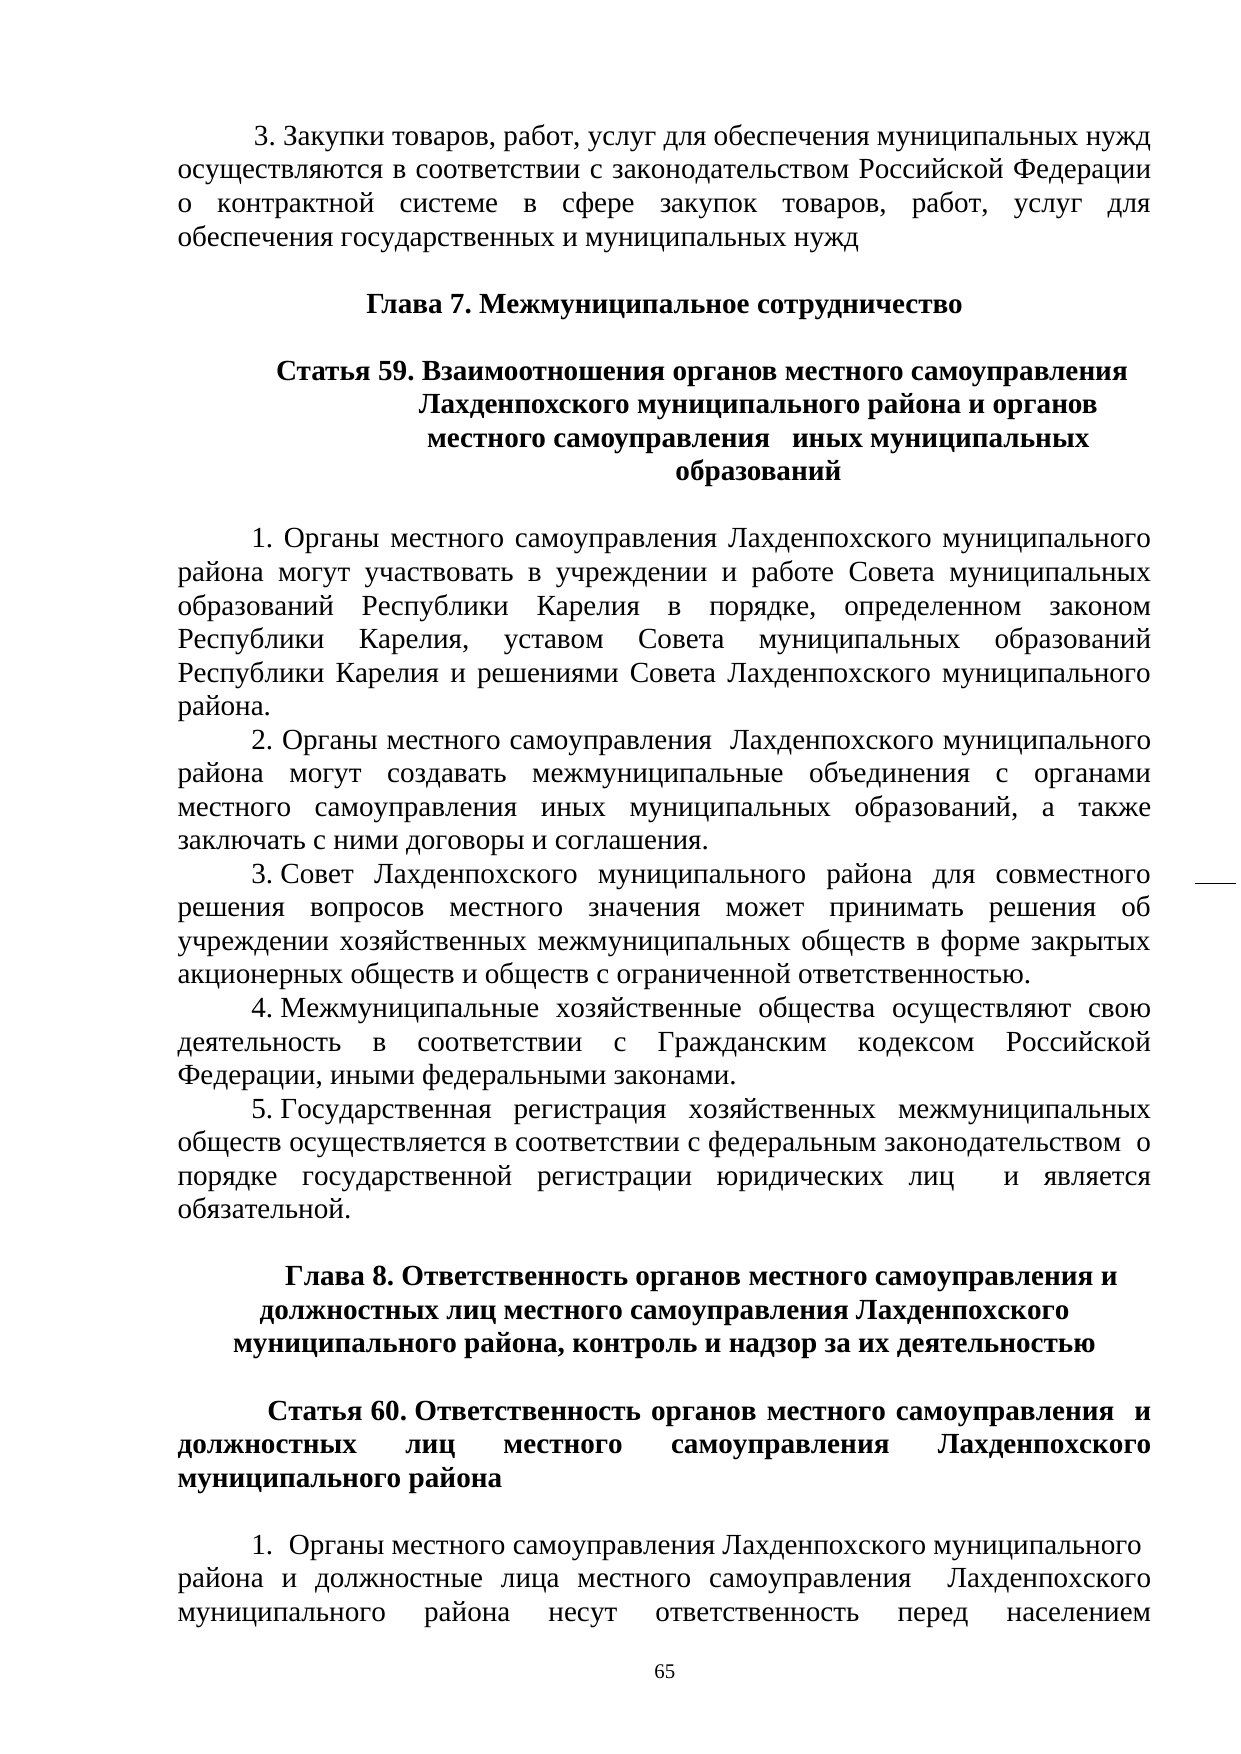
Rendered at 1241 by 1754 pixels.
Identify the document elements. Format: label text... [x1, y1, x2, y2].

text 3. Закупки товаров, работ, услуг для обеспечения муниципальных нужд осуществляются в соответствии с законодательством Российской Федерации о контрактной системе в сфере закупок товаров, работ, услуг для обеспечения государственных и муниципальных нужд [177, 118, 1152, 252]
text 4. Межмуниципальные хозяйственные общества осуществляют свою деятельность в соответствии с Гражданским кодексом Российской Федерации, иными федеральными законами. [177, 990, 1152, 1091]
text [177, 1560, 1152, 1627]
text 2. Органы местного самоуправления Лахденпохского муниципального района могут создавать межмуниципальные объединения с органами местного самоуправления иных муниципальных образований, а также заключать с ними договоры и соглашения. [177, 722, 1152, 856]
text Статья 60. Ответственность органов местного самоуправления и должностных лиц местного самоуправления Лахденпохского муниципального района [177, 1393, 1152, 1493]
text 1. Органы местного самоуправления Лахденпохского муниципального района могут участвовать в учреждении и работе Совета муниципальных образований Республики Карелия в порядке, определенном законом Республики Карелия, уставом Совета муниципальных образований Республики Карелия и решениями Совета Лахденпохского муниципального района. [177, 521, 1152, 722]
text Глава 8. Ответственность органов местного самоуправления и должностных лиц местного самоуправления Лахденпохского муниципального района, контроль и надзор за их деятельностью [177, 1258, 1152, 1359]
text 5. Государственная регистрация хозяйственных межмуниципальных обществ осуществляется в соответствии с федеральным законодательством о порядке государственной регистрации юридических лиц и является обязательной. [177, 1091, 1152, 1225]
text Статья 59. Взаимоотношения органов местного самоуправления Лахденпохского муниципального района и органов местного самоуправления иных муниципальных образований [252, 353, 1152, 487]
text 3. Совет Лахденпохского муниципального района для совместного решения вопросов местного значения может принимать решения об учреждении хозяйственных межмуниципальных обществ в форме закрытых акционерных обществ и обществ с ограниченной ответственностью. [177, 856, 1152, 990]
list Органы местного самоуправления Лахденпохского муниципального [251, 1527, 1152, 1560]
text Глава 7. Межмуниципальное сотрудничество [177, 286, 1152, 319]
